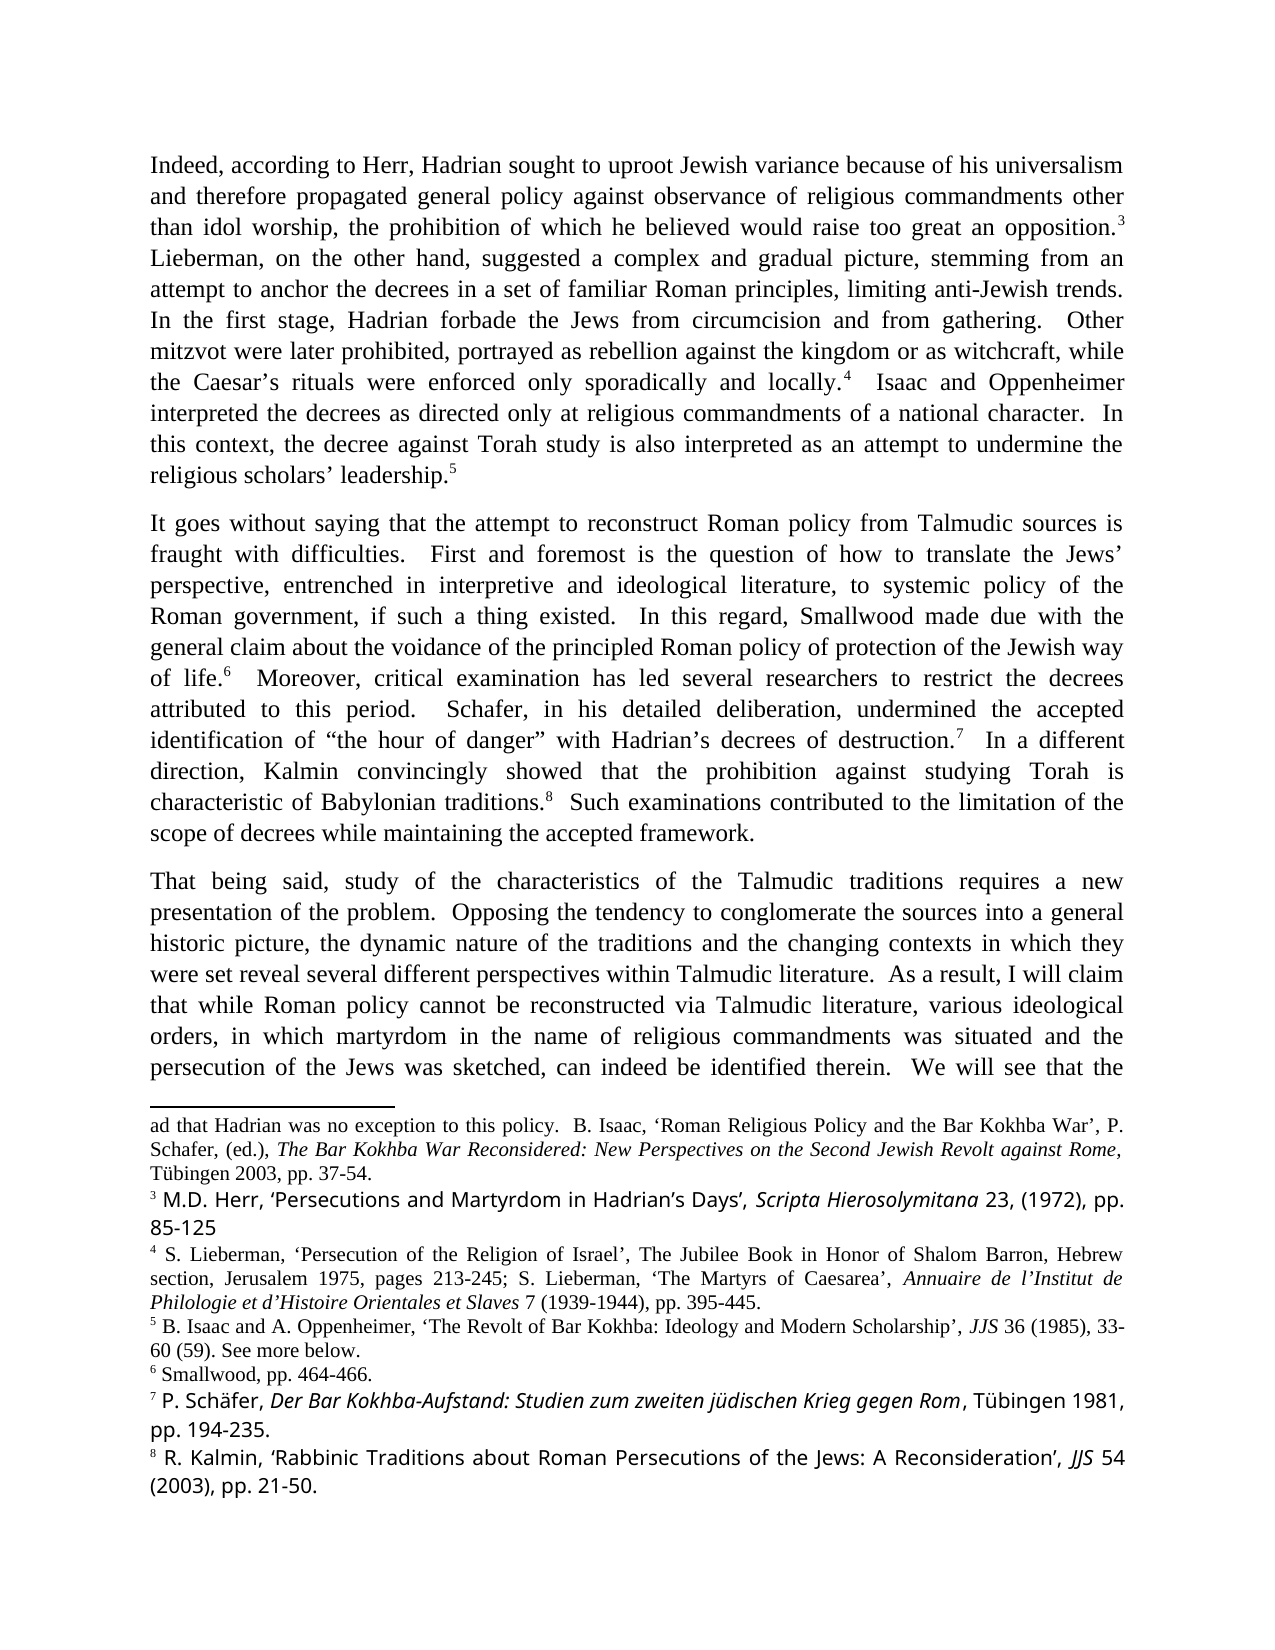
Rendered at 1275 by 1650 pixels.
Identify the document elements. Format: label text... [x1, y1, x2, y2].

text That being said, study of the characteristics of the Talmudic traditions requires a new presentation of the problem. Opposing the tendency to conglomerate the sources into a general historic picture, the dynamic nature of the traditions and the changing contexts in which they were set reveal several different perspectives within Talmudic literature. As a result, I will claim that while Roman policy cannot be reconstructed via Talmudic literature, various ideological orders, in which martyrdom in the name of religious commandments was situated and the persecution of the Jews was sketched, can indeed be identified therein. We will see that the approach of the Mishnaic scholars fits with that of Josephus, who differentiated between the Jews’ devotion to the Torah and their status in the Roman Empire. The later sources, however, not only expanded the scope of the decrees and crystalized the descriptions of martyrdoms, they also created a new language in order to give renewed meaning to its historic memory. As we shall see, the coining of the term “hour of destruction” in these sources was bound up with the creation of the same polarized world-view of persecution and opposition, which Heinman and others ascribed to the Talmudic scholars. [150, 866, 1125, 1081]
text Indeed, according to Herr, Hadrian sought to uproot Jewish variance because of his universalism and therefore propagated general policy against observance of religious commandments other than idol worship, the prohibition of which he believed would raise too great an opposition. Lieberman, on the other hand, suggested a complex and gradual picture, stemming from an attempt to anchor the decrees in a set of familiar Roman principles, limiting anti-Jewish trends. In the first stage, Hadrian forbade the Jews from circumcision and from gathering. Other mitzvot were later prohibited, portrayed as rebellion against the kingdom or as witchcraft, while the Caesar’s rituals were enforced only sporadically and locally. Isaac and Oppenheimer interpreted the decrees as directed only at religious commandments of a national character. In this context, the decree against Torah study is also interpreted as an attempt to undermine the religious scholars’ leadership. [150, 150, 1125, 489]
text It goes without saying that the attempt to reconstruct Roman policy from Talmudic sources is fraught with difficulties. First and foremost is the question of how to translate the Jews’ perspective, entrenched in interpretive and ideological literature, to systemic policy of the Roman government, if such a thing existed. In this regard, Smallwood made due with the general claim about the voidance of the principled Roman policy of protection of the Jewish way of life. Moreover, critical examination has led several researchers to restrict the decrees attributed to this period. Schafer, in his detailed deliberation, undermined the accepted identification of “the hour of danger” with Hadrian’s decrees of destruction. In a different direction, Kalmin convincingly showed that the prohibition against studying Torah is characteristic of Babylonian traditions. Such examinations contributed to the limitation of the scope of decrees while maintaining the accepted framework. [150, 508, 1125, 847]
